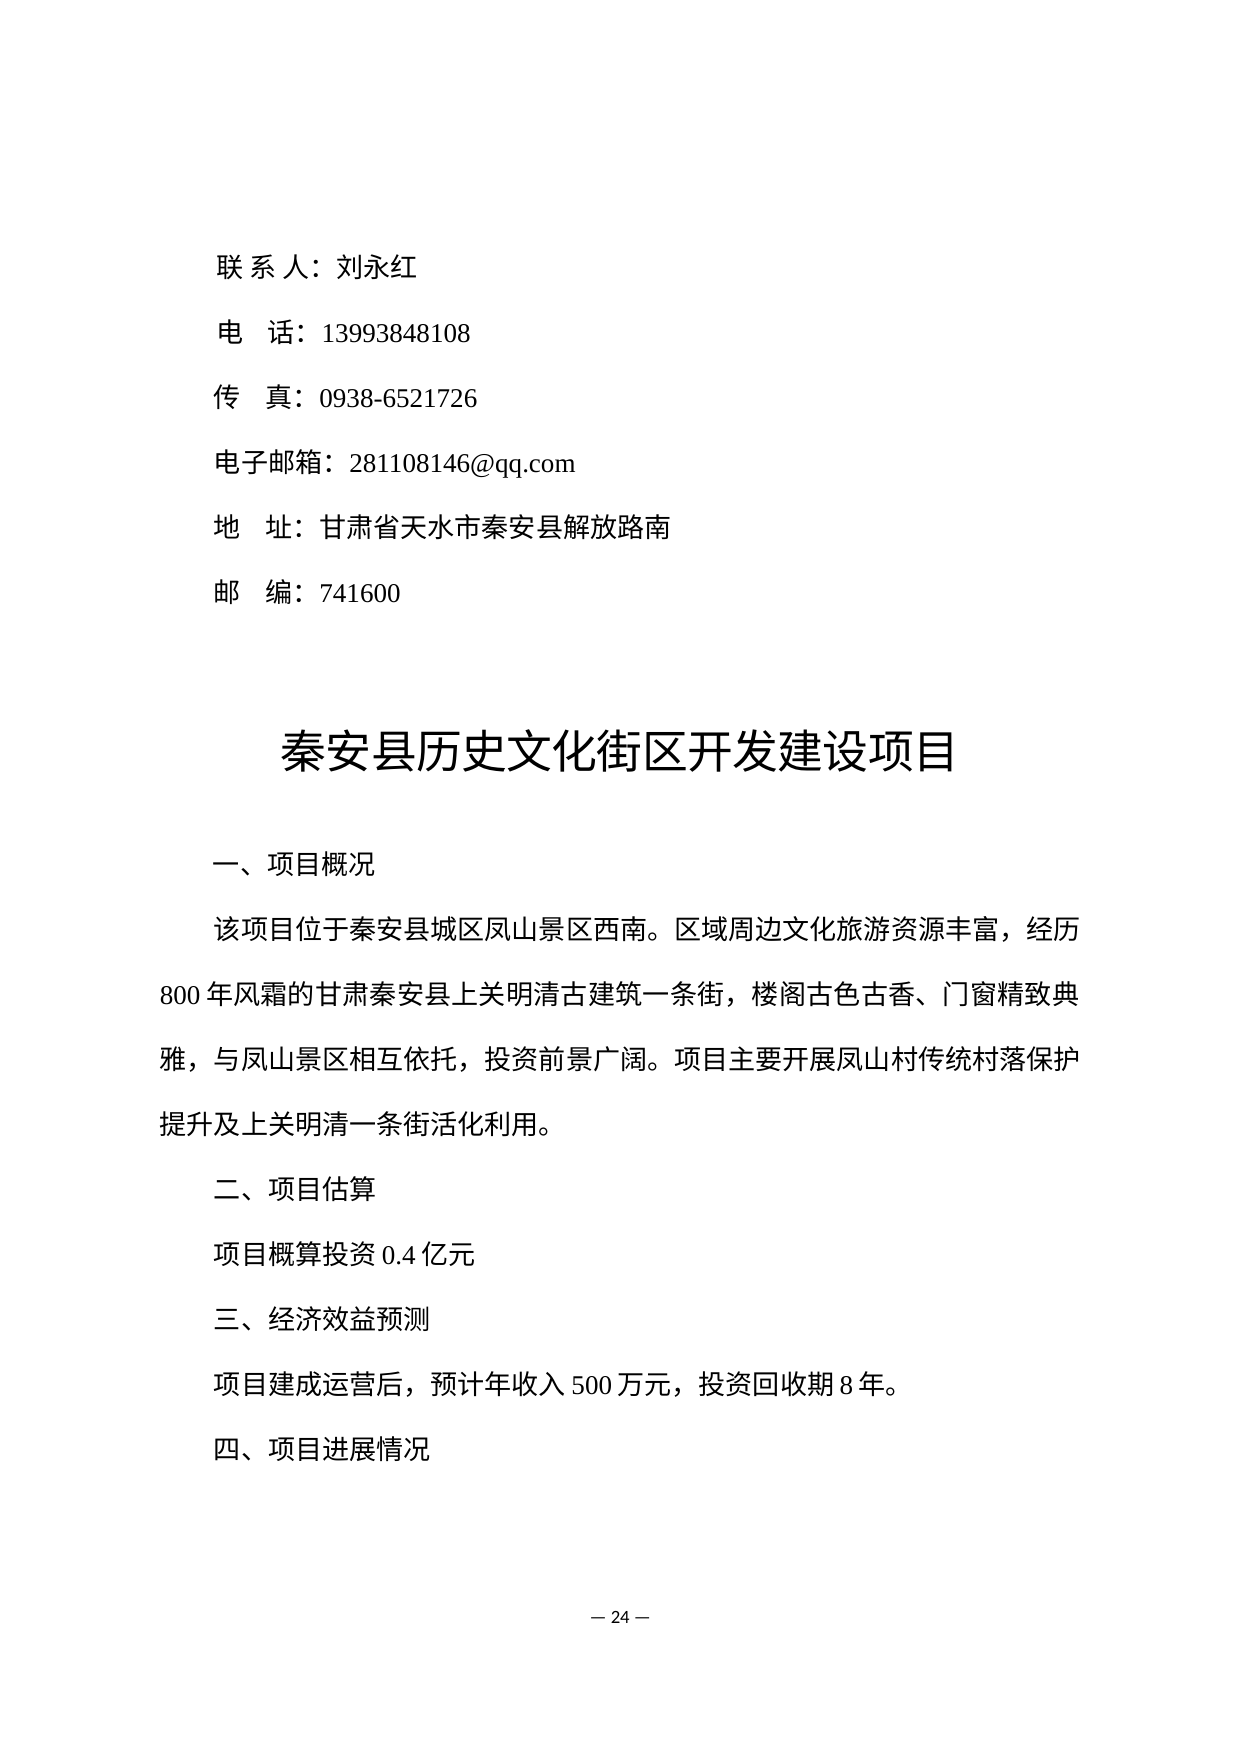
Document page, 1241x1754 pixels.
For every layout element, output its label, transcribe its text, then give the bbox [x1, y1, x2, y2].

text 秦安县历史文化街区开发建设项目 [159, 700, 1081, 798]
text 三、经济效益预测 [159, 1285, 1081, 1350]
text 电 话：13993848108 [159, 298, 1081, 363]
text 联 系 人：刘永红 [159, 233, 1081, 298]
text 该项目位于秦安县城区凤山景区西南。区域周边文化旅游资源丰富，经历800年风霜的甘肃秦安县上关明清古建筑一条街，楼阁古色古香、门窗精致典雅，与凤山景区相互依托，投资前景广阔。项目主要开展凤山村传统村落保护提升及上关明清一条街活化利用。 [159, 895, 1081, 1155]
text 邮 编：741600 [159, 558, 1081, 623]
text 电子邮箱：281108146@qq.com [159, 428, 1081, 493]
text 项目概算投资0.4亿元 [159, 1220, 1081, 1285]
text 传 真：0938-6521726 [159, 363, 1081, 428]
text 一、项目概况 [159, 830, 1081, 895]
text 二、项目估算 [159, 1155, 1081, 1220]
text 地 址：甘肃省天水市秦安县解放路南 [159, 493, 1081, 558]
text 项目建成运营后，预计年收入500万元，投资回收期8年。 [159, 1350, 1081, 1415]
text 四、项目进展情况 [159, 1415, 1081, 1480]
